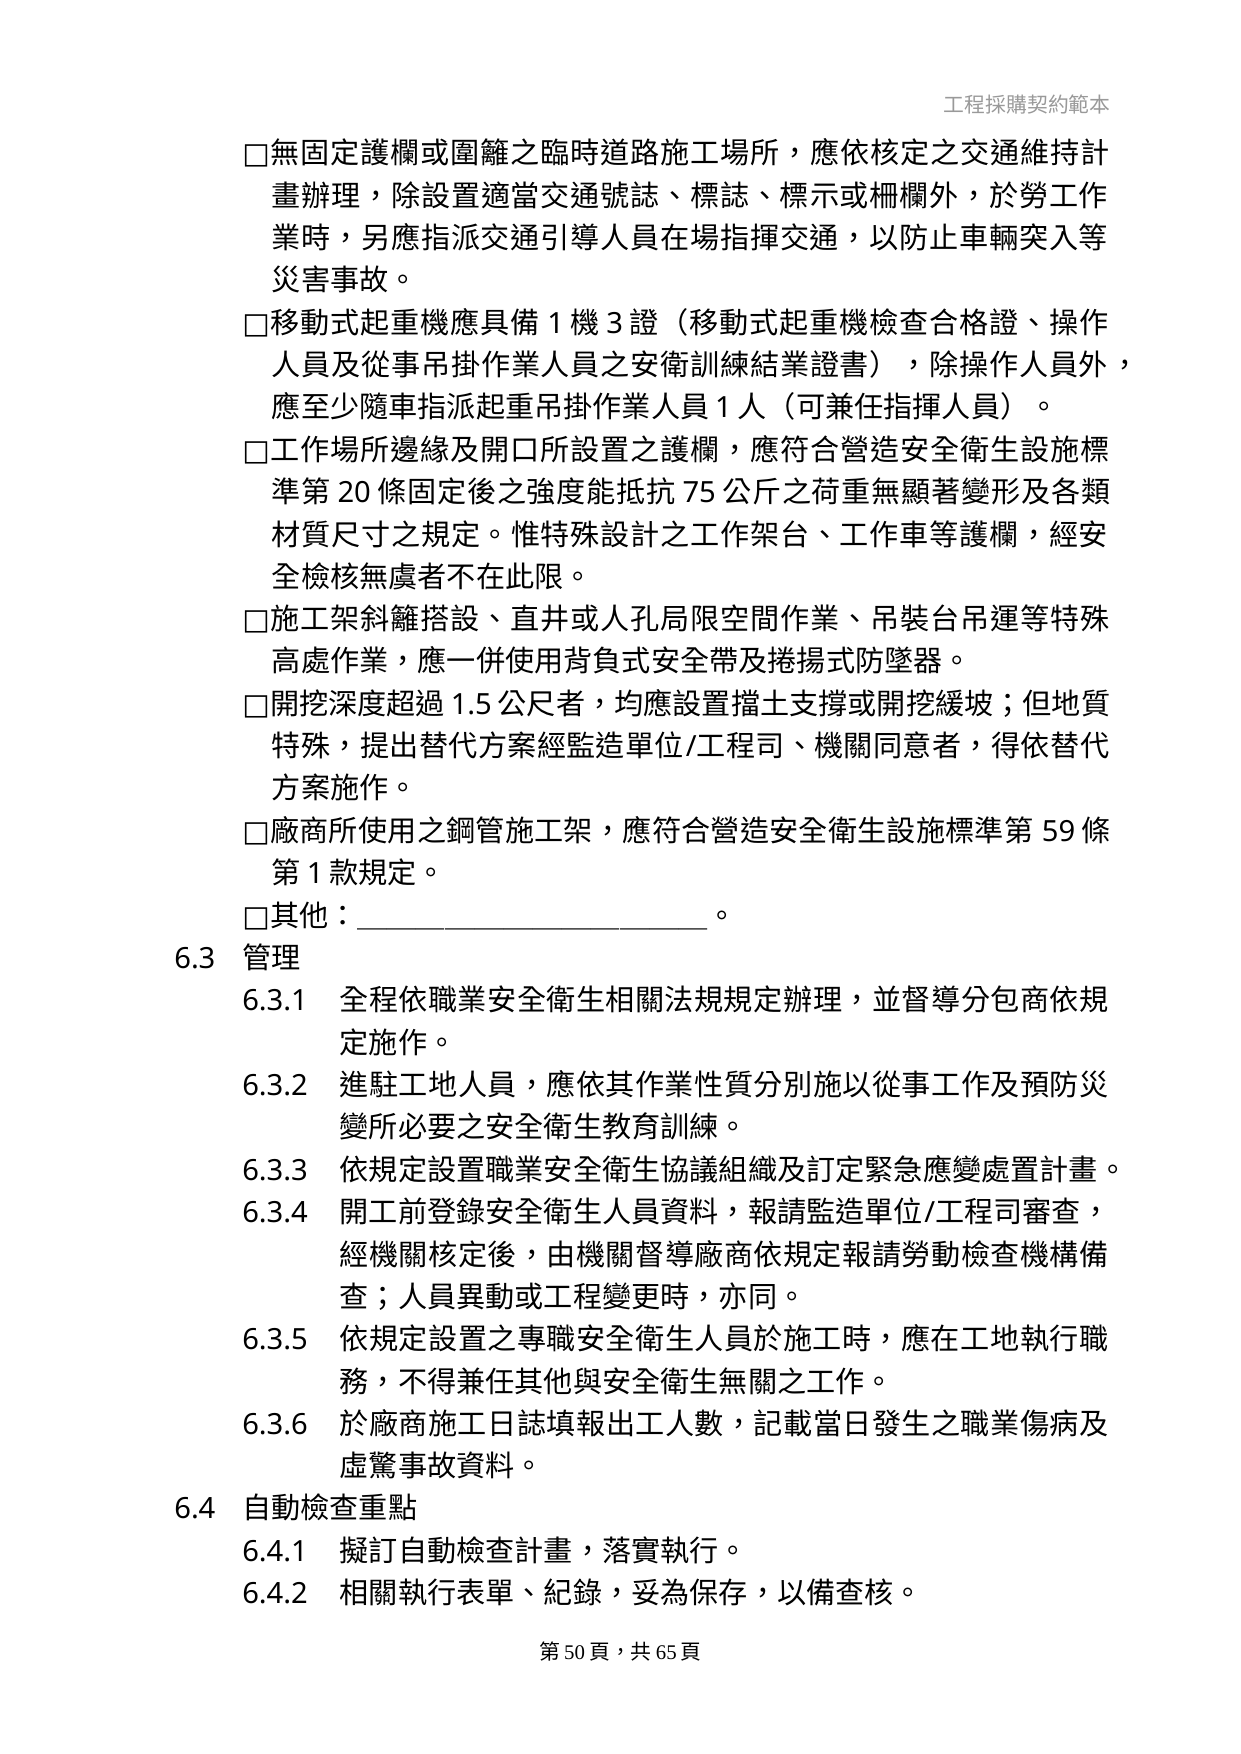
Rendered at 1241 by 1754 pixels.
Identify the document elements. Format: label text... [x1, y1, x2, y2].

text □廠商所使用之鋼管施工架，應符合營造安全衛生設施標準第59條第1款規定。 [242, 807, 1110, 892]
list 開工前登錄安全衛生人員資料，報請監造單位/工程司審查，經機關核定後，由機關督導廠商依規定報請勞動檢查機構備查；人員異動或工程變更時，亦同。 [242, 1189, 1110, 1316]
list 擬訂自動檢查計畫，落實執行。 [242, 1527, 1110, 1570]
list 進駐工地人員，應依其作業性質分別施以從事工作及預防災變所必要之安全衛生教育訓練。 [242, 1062, 1110, 1146]
list 於廠商施工日誌填報出工人數，記載當日發生之職業傷病及虛驚事故資料。 [242, 1400, 1110, 1485]
list 管理 [174, 934, 1110, 977]
text □無固定護欄或圍籬之臨時道路施工場所，應依核定之交通維持計畫辦理，除設置適當交通號誌、標誌、標示或柵欄外，於勞工作業時，另應指派交通引導人員在場指揮交通，以防止車輛突入等災害事故。 [242, 130, 1110, 299]
list 自動檢查重點 [174, 1485, 1110, 1527]
list 全程依職業安全衛生相關法規規定辦理，並督導分包商依規定施作。 [242, 977, 1110, 1062]
text □其他：＿＿＿＿＿＿＿＿＿＿＿＿。 [242, 892, 1110, 934]
list 依規定設置之專職安全衛生人員於施工時，應在工地執行職務，不得兼任其他與安全衛生無關之工作。 [242, 1316, 1110, 1400]
list 相關執行表單、紀錄，妥為保存，以備查核。 [242, 1570, 1110, 1612]
text □開挖深度超過1.5公尺者，均應設置擋土支撐或開挖緩坡；但地質特殊，提出替代方案經監造單位/工程司、機關同意者，得依替代方案施作。 [242, 680, 1110, 807]
text □移動式起重機應具備1機3證（移動式起重機檢查合格證、操作人員及從事吊掛作業人員之安衛訓練結業證書），除操作人員外，應至少隨車指派起重吊掛作業人員1人（可兼任指揮人員）。 [242, 299, 1110, 426]
text □施工架斜籬搭設、直井或人孔局限空間作業、吊裝台吊運等特殊高處作業，應一併使用背負式安全帶及捲揚式防墜器。 [242, 596, 1110, 680]
list 依規定設置職業安全衛生協議組織及訂定緊急應變處置計畫。 [242, 1146, 1110, 1189]
text □工作場所邊緣及開口所設置之護欄，應符合營造安全衛生設施標準第20條固定後之強度能抵抗75公斤之荷重無顯著變形及各類材質尺寸之規定。惟特殊設計之工作架台、工作車等護欄，經安全檢核無虞者不在此限。 [242, 426, 1110, 596]
